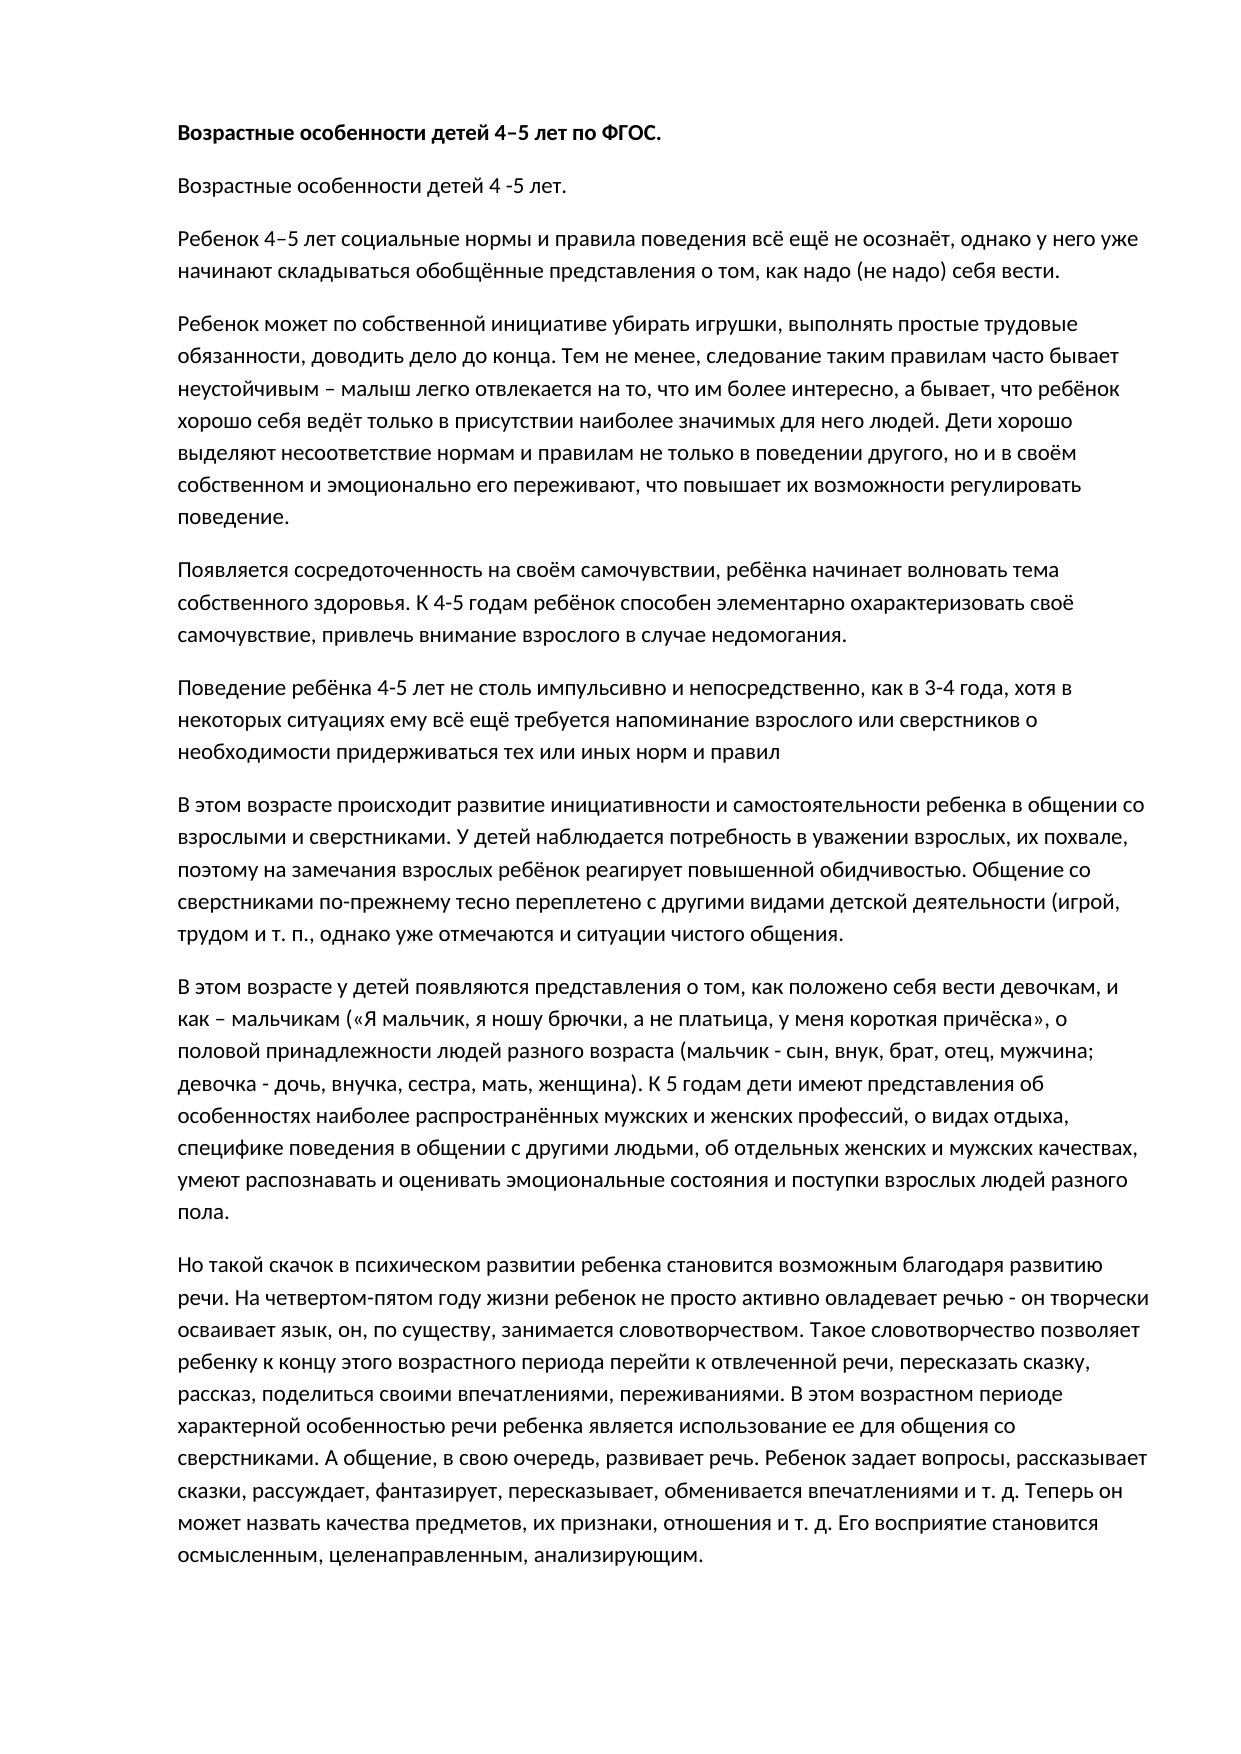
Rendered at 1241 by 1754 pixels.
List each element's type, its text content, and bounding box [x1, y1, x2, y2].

text Возрастные особенности детей 4–5 лет по ФГОС. [177, 118, 1152, 146]
text Но такой скачок в психическом развитии ребенка становится возможным благодаря развитию речи. На четвертом-пятом году жизни ребенок не просто активно овладевает речью - он творчески осваивает язык, он, по существу, занимается словотворчеством. Такое словотворчество позволяет ребенку к концу этого возрастного периода перейти к отвлеченной речи, пересказать сказку, рассказ, поделиться своими впечатлениями, переживаниями. В этом возрастном периоде характерной особенностью речи ребенка является использование ее для общения со сверстниками. А общение, в свою очередь, развивает речь. Ребенок задает вопросы, рассказывает сказки, рассуждает, фантазирует, пересказывает, обменивается впечатлениями и т. д. Теперь он может назвать качества предметов, их признаки, отношения и т. д. Его восприятие становится осмысленным, целенаправленным, анализирующим. [177, 1250, 1152, 1568]
text В этом возрасте происходит развитие инициативности и самостоятельности ребенка в общении со взрослыми и сверстниками. У детей наблюдается потребность в уважении взрослых, их похвале, поэтому на замечания взрослых ребёнок реагирует повышенной обидчивостью. Общение со сверстниками по-прежнему тесно переплетено с другими видами детской деятельности (игрой, трудом и т. п., однако уже отмечаются и ситуации чистого общения. [177, 790, 1152, 947]
text Появляется сосредоточенность на своём самочувствии, ребёнка начинает волновать тема собственного здоровья. К 4-5 годам ребёнок способен элементарно охарактеризовать своё самочувствие, привлечь внимание взрослого в случае недомогания. [177, 556, 1152, 648]
text Поведение ребёнка 4-5 лет не столь импульсивно и непосредственно, как в 3-4 года, хотя в некоторых ситуациях ему всё ещё требуется напоминание взрослого или сверстников о необходимости придерживаться тех или иных норм и правил [177, 673, 1152, 765]
text Возрастные особенности детей 4 -5 лет. [177, 171, 1152, 199]
text В этом возрасте у детей появляются представления о том, как положено себя вести девочкам, и как – мальчикам («Я мальчик, я ношу брючки, а не платьица, у меня короткая причёска», о половой принадлежности людей разного возраста (мальчик - сын, внук, брат, отец, мужчина; девочка - дочь, внучка, сестра, мать, женщина). К 5 годам дети имеют представления об особенностях наиболее распространённых мужских и женских профессий, о видах отдыха, специфике поведения в общении с другими людьми, об отдельных женских и мужских качествах, умеют распознавать и оценивать эмоциональные состояния и поступки взрослых людей разного пола. [177, 972, 1152, 1225]
text Ребенок 4–5 лет социальные нормы и правила поведения всё ещё не осознаёт, однако у него уже начинают складываться обобщённые представления о том, как надо (не надо) себя вести. [177, 224, 1152, 284]
text Ребенок может по собственной инициативе убирать игрушки, выполнять простые трудовые обязанности, доводить дело до конца. Тем не менее, следование таким правилам часто бывает неустойчивым – малыш легко отвлекается на то, что им более интересно, а бывает, что ребёнок хорошо себя ведёт только в присутствии наиболее значимых для него людей. Дети хорошо выделяют несоответствие нормам и правилам не только в поведении другого, но и в своём собственном и эмоционально его переживают, что повышает их возможности регулировать поведение. [177, 309, 1152, 531]
